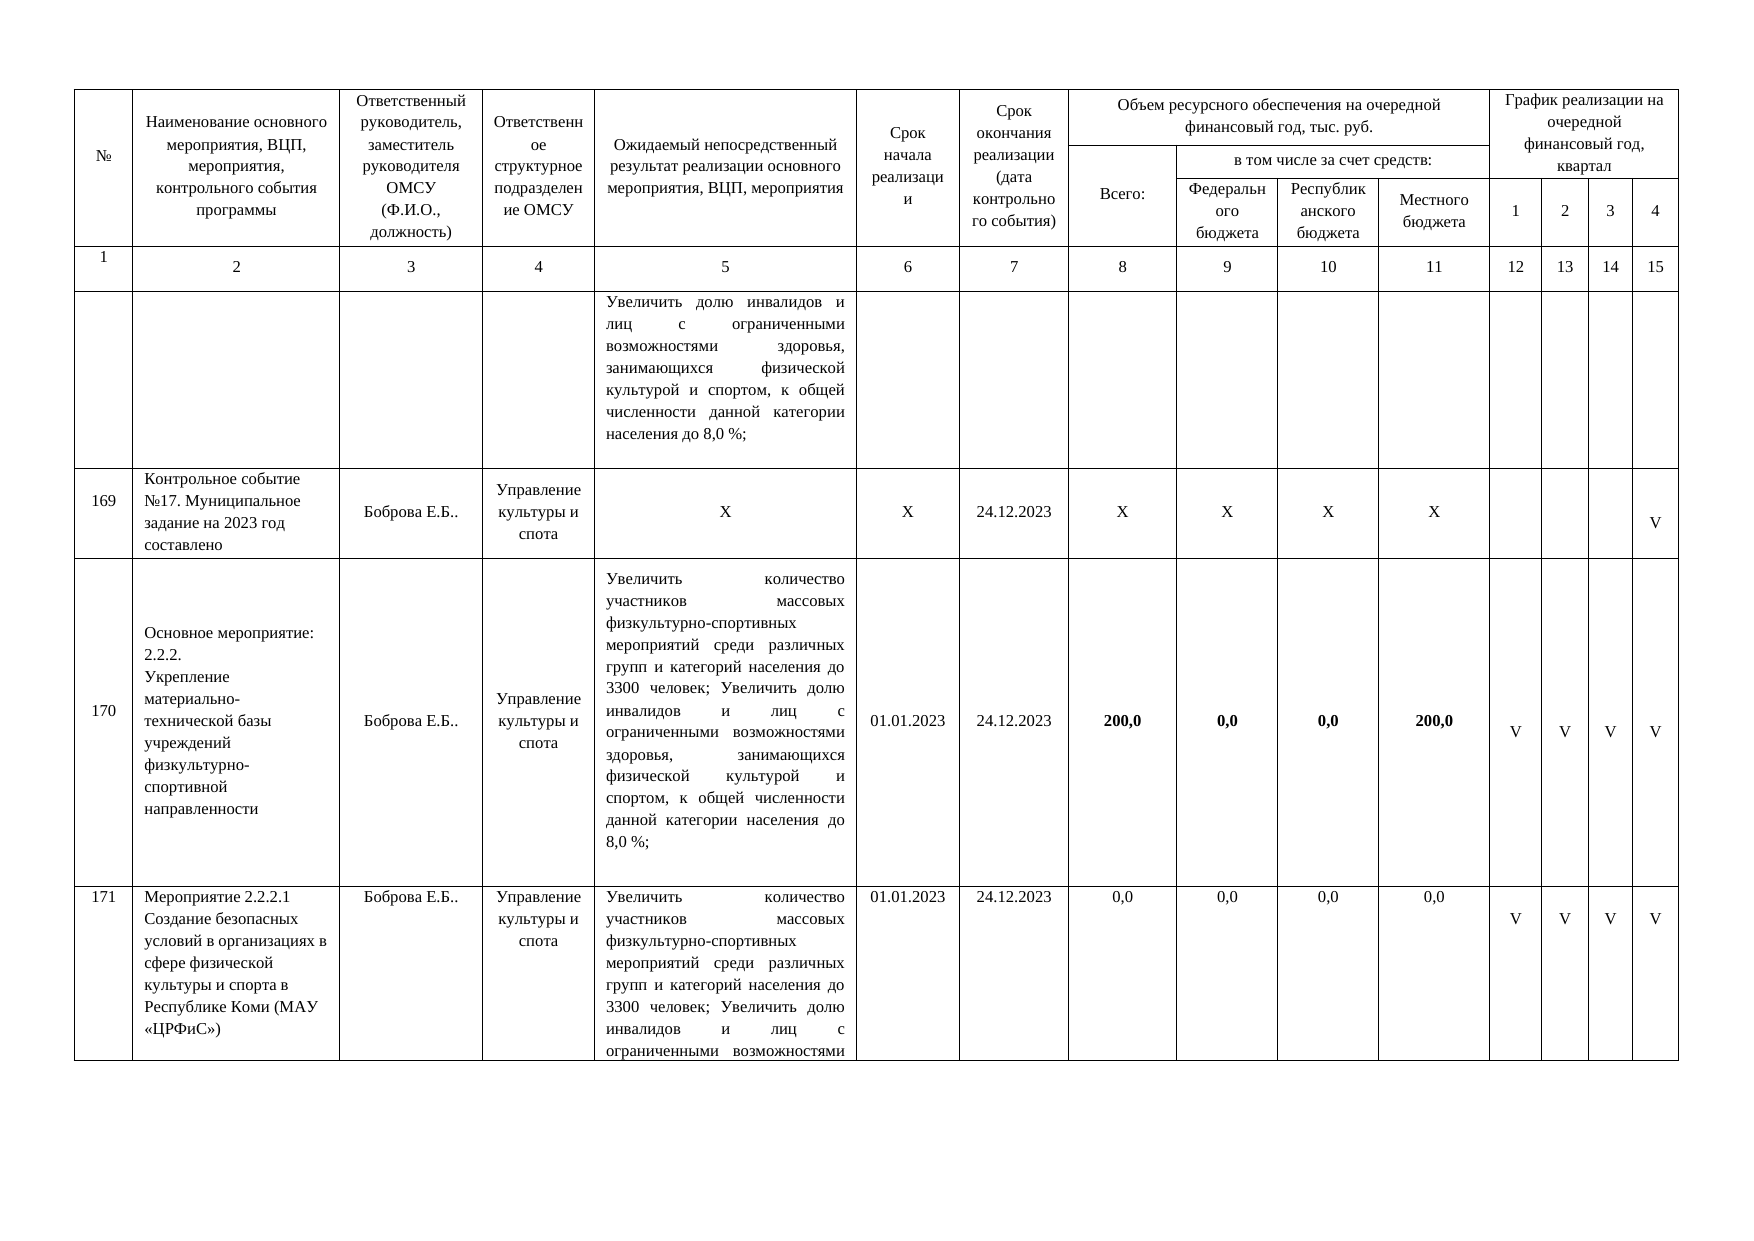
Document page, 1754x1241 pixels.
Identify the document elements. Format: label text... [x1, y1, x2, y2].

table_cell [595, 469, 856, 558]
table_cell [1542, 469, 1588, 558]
table_cell Республиканского бюджета [1278, 179, 1378, 246]
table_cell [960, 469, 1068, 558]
table_cell 2 [1542, 179, 1588, 246]
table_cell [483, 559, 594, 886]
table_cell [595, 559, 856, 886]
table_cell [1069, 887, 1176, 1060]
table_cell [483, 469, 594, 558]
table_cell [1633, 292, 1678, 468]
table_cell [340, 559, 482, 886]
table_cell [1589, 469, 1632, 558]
table_cell 3 [340, 247, 482, 291]
table_cell Всего: [1069, 146, 1176, 246]
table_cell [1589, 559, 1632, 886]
table_cell 11 [1379, 247, 1489, 291]
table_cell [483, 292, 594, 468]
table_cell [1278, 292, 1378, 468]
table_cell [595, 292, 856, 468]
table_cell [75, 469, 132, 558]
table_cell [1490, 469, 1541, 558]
table_cell 14 [1589, 247, 1632, 291]
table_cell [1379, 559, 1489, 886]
table_cell 6 [857, 247, 959, 291]
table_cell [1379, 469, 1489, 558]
table_header № [75, 90, 132, 246]
table_header Срок окончания реализации (дата контрольного события) [960, 90, 1068, 246]
table_cell 5 [595, 247, 856, 291]
table_cell 13 [1542, 247, 1588, 291]
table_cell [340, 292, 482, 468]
table_cell 2 [133, 247, 339, 291]
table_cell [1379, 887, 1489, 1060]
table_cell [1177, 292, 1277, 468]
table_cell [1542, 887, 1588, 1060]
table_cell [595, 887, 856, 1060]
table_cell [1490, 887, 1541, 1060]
table_cell 7 [960, 247, 1068, 291]
table_cell 1 [1490, 179, 1541, 246]
table_cell 3 [1589, 179, 1632, 246]
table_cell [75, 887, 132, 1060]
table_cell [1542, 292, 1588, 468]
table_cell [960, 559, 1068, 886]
table_cell 15 [1633, 247, 1678, 291]
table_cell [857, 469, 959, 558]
table_cell 9 [1177, 247, 1277, 291]
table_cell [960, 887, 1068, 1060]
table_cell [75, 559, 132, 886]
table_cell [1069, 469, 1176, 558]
table_cell 8 [1069, 247, 1176, 291]
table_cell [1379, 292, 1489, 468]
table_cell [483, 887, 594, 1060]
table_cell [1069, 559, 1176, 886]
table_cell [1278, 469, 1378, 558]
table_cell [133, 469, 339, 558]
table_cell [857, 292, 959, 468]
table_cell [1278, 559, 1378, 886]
table_header Объем ресурсного обеспечения на очередной финансовый год, тыс. руб. [1069, 90, 1489, 144]
table_cell в том числе за счет средств: [1177, 146, 1489, 178]
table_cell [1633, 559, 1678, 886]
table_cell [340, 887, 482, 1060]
table_cell 4 [1633, 179, 1678, 246]
table_cell 1 [75, 247, 132, 291]
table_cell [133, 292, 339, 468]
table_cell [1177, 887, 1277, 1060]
table_header Ответственный руководитель, заместитель руководителя ОМСУ (Ф.И.О., должность) [340, 90, 482, 246]
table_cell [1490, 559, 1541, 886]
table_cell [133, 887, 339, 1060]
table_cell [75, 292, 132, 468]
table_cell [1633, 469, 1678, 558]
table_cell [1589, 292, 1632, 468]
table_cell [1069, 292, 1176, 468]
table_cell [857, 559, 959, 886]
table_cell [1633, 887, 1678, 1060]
table_header Ответственное структурное подразделение ОМСУ [483, 90, 594, 246]
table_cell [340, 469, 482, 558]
table_header Срок начала реализации [857, 90, 959, 246]
table_cell Местного бюджета [1379, 179, 1489, 246]
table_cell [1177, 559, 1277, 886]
table_cell 10 [1278, 247, 1378, 291]
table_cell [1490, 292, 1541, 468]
table_header График реализации на очередной финансовый год, квартал [1490, 90, 1678, 178]
table_cell Федерального бюджета [1177, 179, 1277, 246]
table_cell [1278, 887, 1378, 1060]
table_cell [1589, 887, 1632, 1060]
table_cell 12 [1490, 247, 1541, 291]
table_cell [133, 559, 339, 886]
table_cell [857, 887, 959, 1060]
table_header Ожидаемый непосредственный результат реализации основного мероприятия, ВЦП, мероприятия [595, 90, 856, 246]
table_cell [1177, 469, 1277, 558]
table_cell 4 [483, 247, 594, 291]
table_header Наименование основного мероприятия, ВЦП, мероприятия, контрольного события программы [133, 90, 339, 246]
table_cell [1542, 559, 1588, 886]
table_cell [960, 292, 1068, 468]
